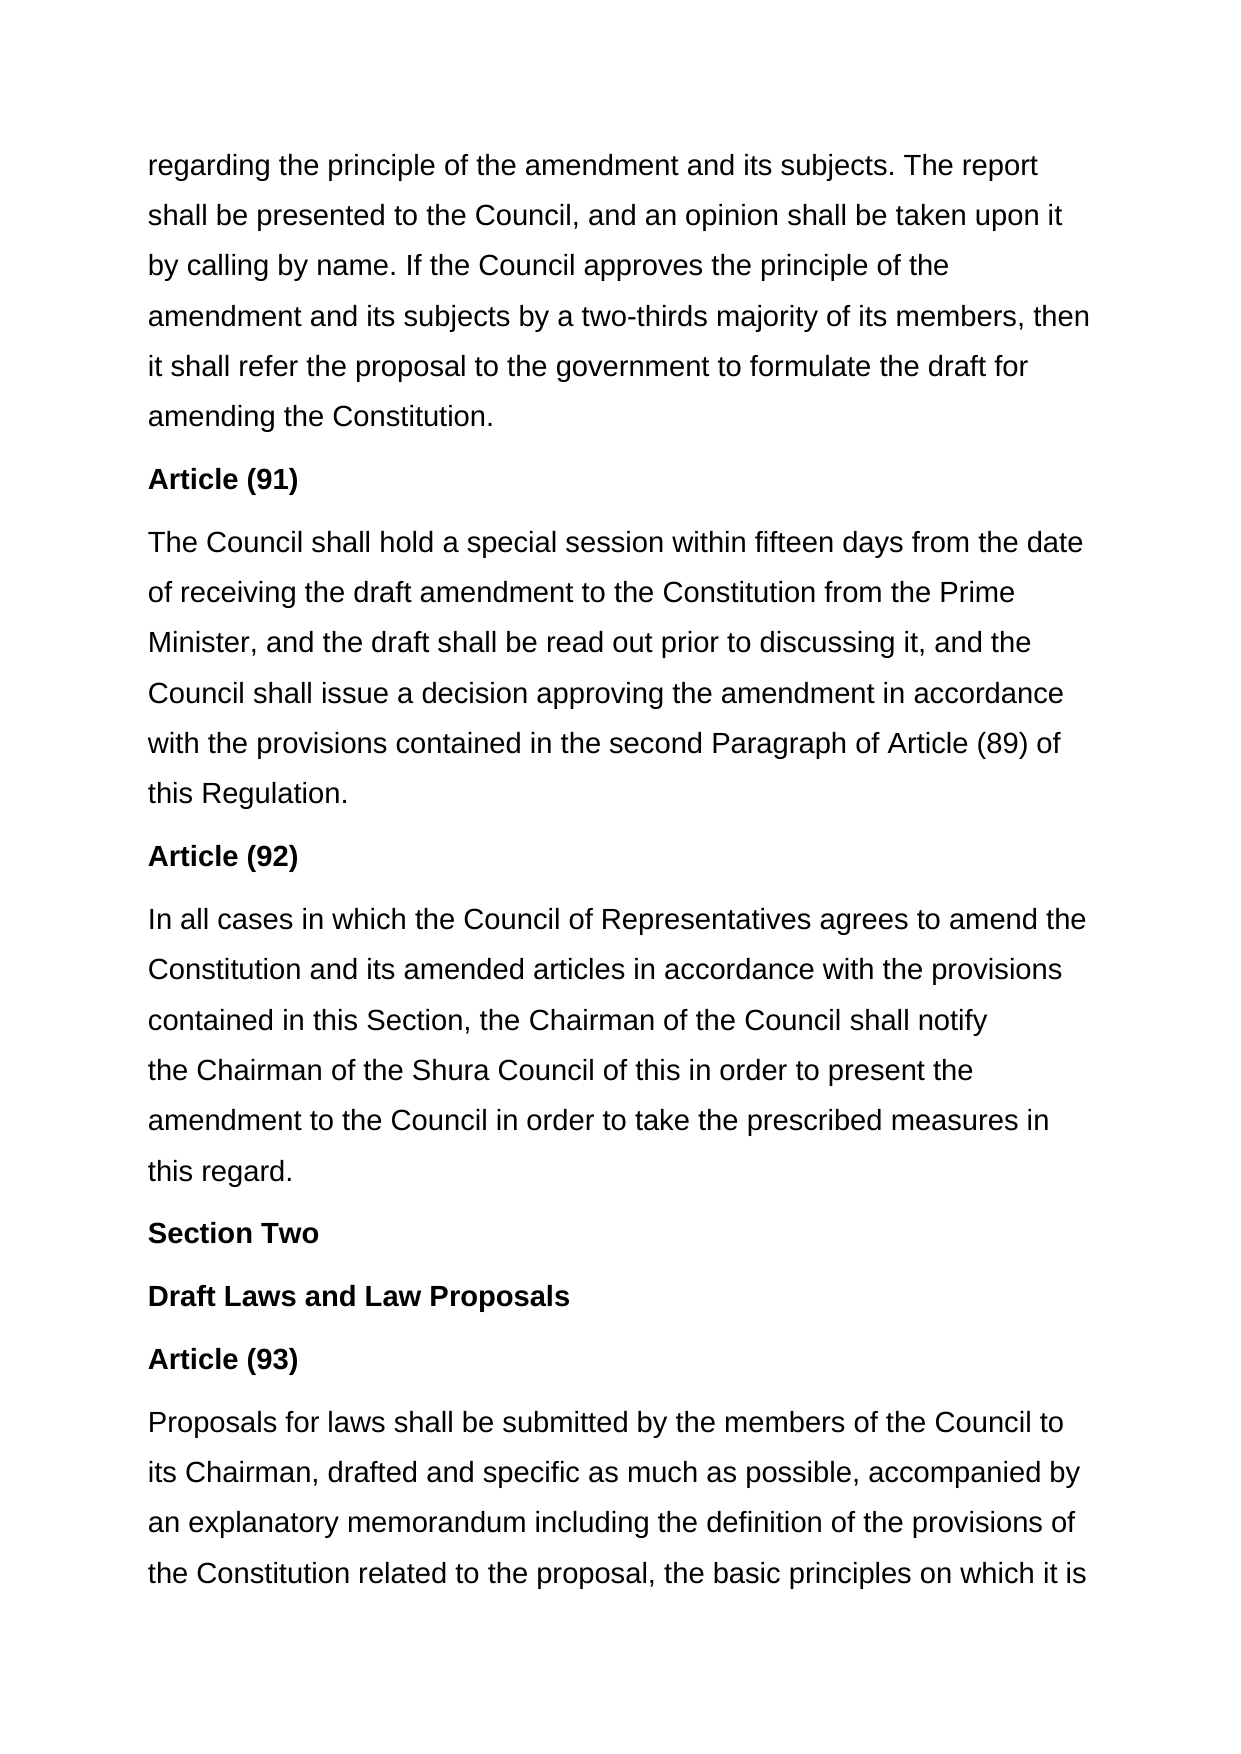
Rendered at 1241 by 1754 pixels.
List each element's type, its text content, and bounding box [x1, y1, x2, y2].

text Draft Laws and Law Proposals [148, 1279, 1093, 1313]
text In all cases in which the Council of Representatives agrees to amend the Constitution and its amended articles in accordance with the provisions contained in this Section, the Chairman of the Council shall notify the Chairman of the Shura Council of this in order to present the amendment to the Council in order to take the prescribed measures in this regard. [148, 902, 1093, 1187]
text Section Two [148, 1216, 1093, 1250]
text Article (93) [148, 1342, 1093, 1376]
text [148, 148, 1093, 433]
text Article (92) [148, 839, 1093, 873]
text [148, 1405, 1093, 1589]
text Article (91) [148, 462, 1093, 496]
text The Council shall hold a special session within fifteen days from the date of receiving the draft amendment to the Constitution from the Prime Minister, and the draft shall be read out prior to discussing it, and the Council shall issue a decision approving the amendment in accordance with the provisions contained in the second Paragraph of Article (89) of this Regulation. [148, 525, 1093, 810]
